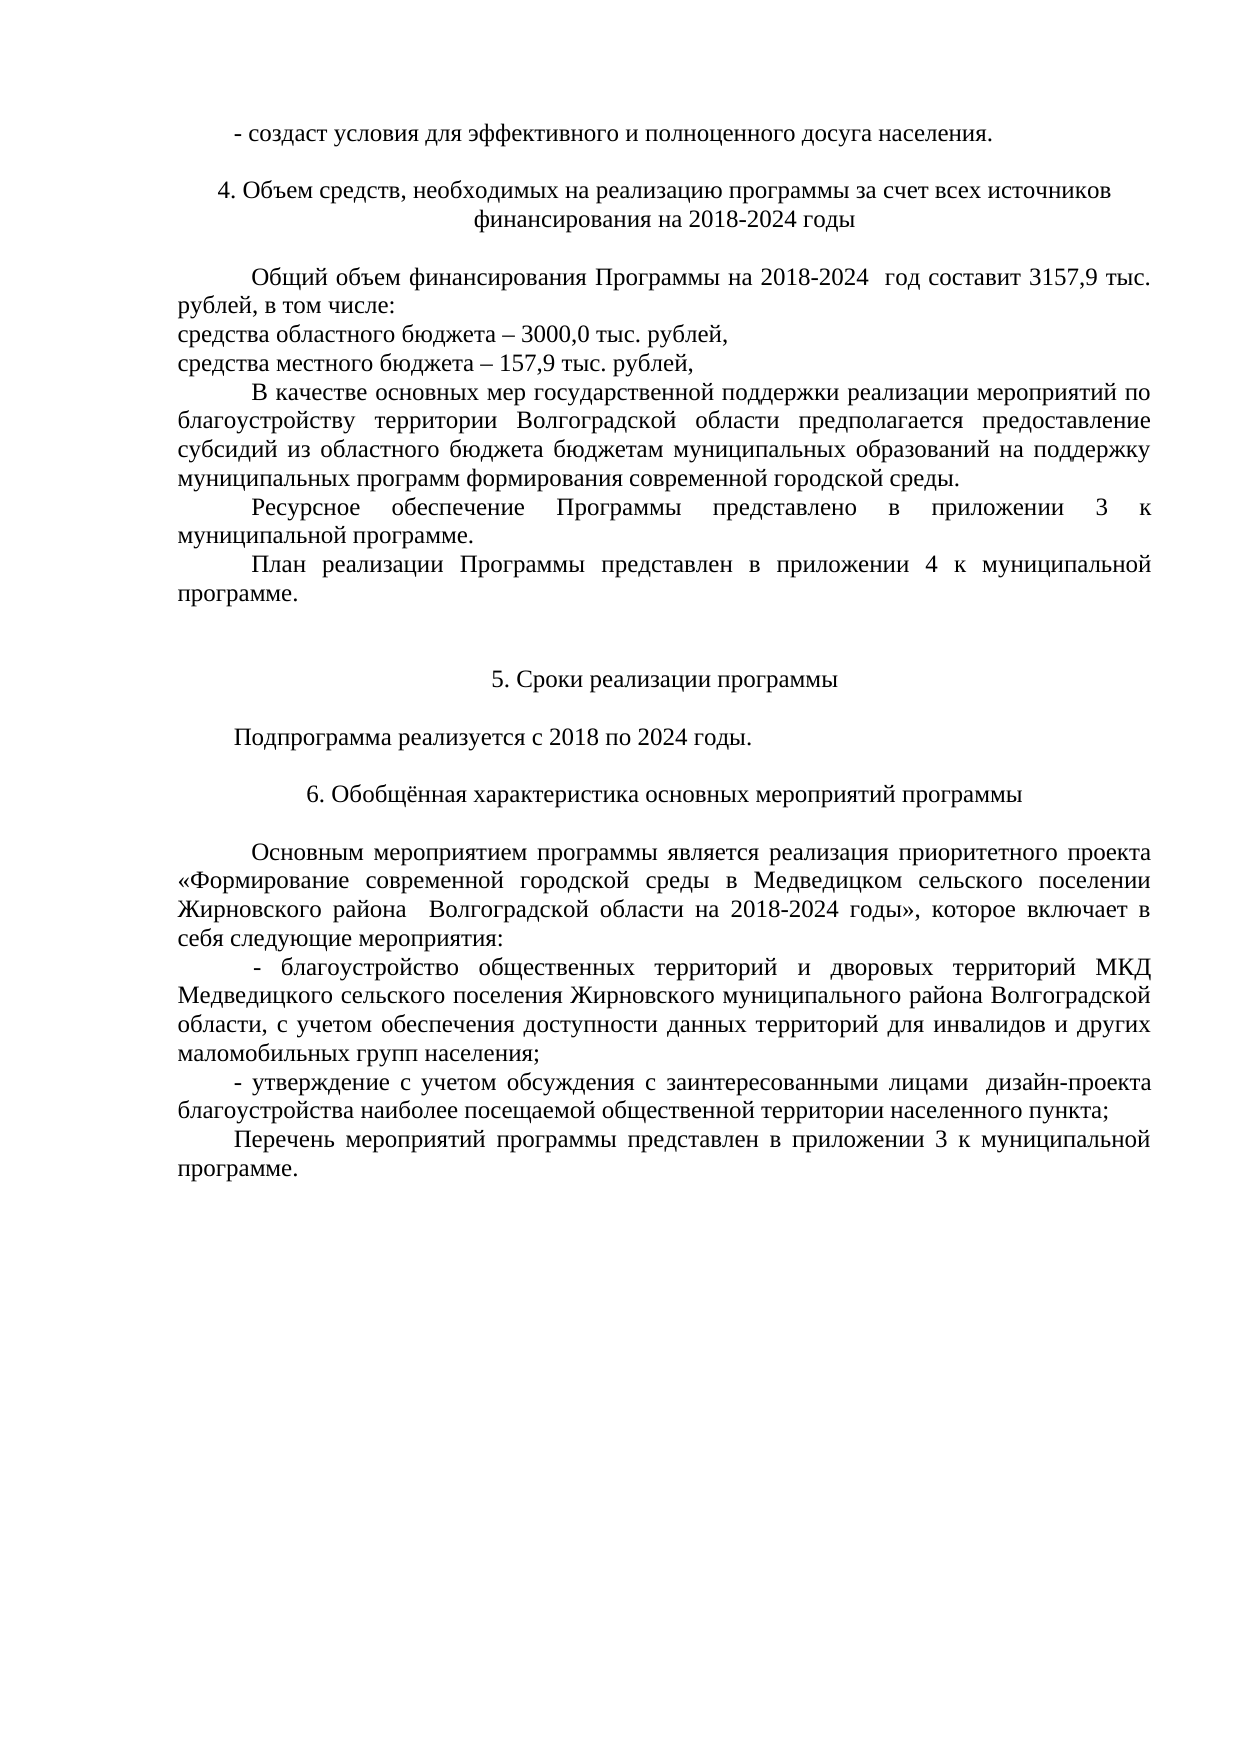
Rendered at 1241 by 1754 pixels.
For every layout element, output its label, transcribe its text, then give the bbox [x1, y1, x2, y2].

text Ресурсное обеспечение Программы представлено в приложении 3 к муниципальной программе. [177, 492, 1152, 549]
text План реализации Программы представлен в приложении 4 к муниципальной программе. [177, 549, 1152, 607]
text Основным мероприятием программы является реализация приоритетного проекта «Формирование современной городской среды в Медведицком сельского поселении Жирновского района Волгоградской области на 2018-2024 годы», которое включает в себя следующие мероприятия: [177, 837, 1152, 952]
text средства областного бюджета – 3000,0 тыс. рублей, [177, 319, 1152, 348]
text 6. Обобщённая характеристика основных мероприятий программы [177, 779, 1152, 808]
text - утверждение с учетом обсуждения с заинтересованными лицами дизайн-проекта благоустройства наиболее посещаемой общественной территории населенного пункта; [177, 1067, 1152, 1124]
text - благоустройство общественных территорий и дворовых территорий МКД Медведицкого сельского поселения Жирновского муниципального района Волгоградской области, с учетом обеспечения доступности данных территорий для инвалидов и других маломобильных групп населения; [177, 952, 1152, 1067]
text Перечень мероприятий программы представлен в приложении 3 к муниципальной программе. [177, 1124, 1152, 1182]
text Подпрограмма реализуется с 2018 по 2024 годы. [177, 722, 1152, 751]
text В качестве основных мер государственной поддержки реализации мероприятий по благоустройству территории Волгоградской области предполагается предоставление субсидий из областного бюджета бюджетам муниципальных образований на поддержку муниципальных программ формирования современной городской среды. [177, 377, 1152, 492]
text 5. Сроки реализации программы [177, 664, 1152, 693]
text средства местного бюджета – 157,9 тыс. рублей, [177, 348, 1152, 377]
text Общий объем финансирования Программы на 2018-2024 год составит 3157,9 тыс. рублей, в том числе: [177, 262, 1152, 319]
text - создаст условия для эффективного и полноценного досуга населения. [177, 118, 1152, 147]
text 4. Объем средств, необходимых на реализацию программы за счет всех источников финансирования на 2018-2024 годы [177, 176, 1152, 233]
